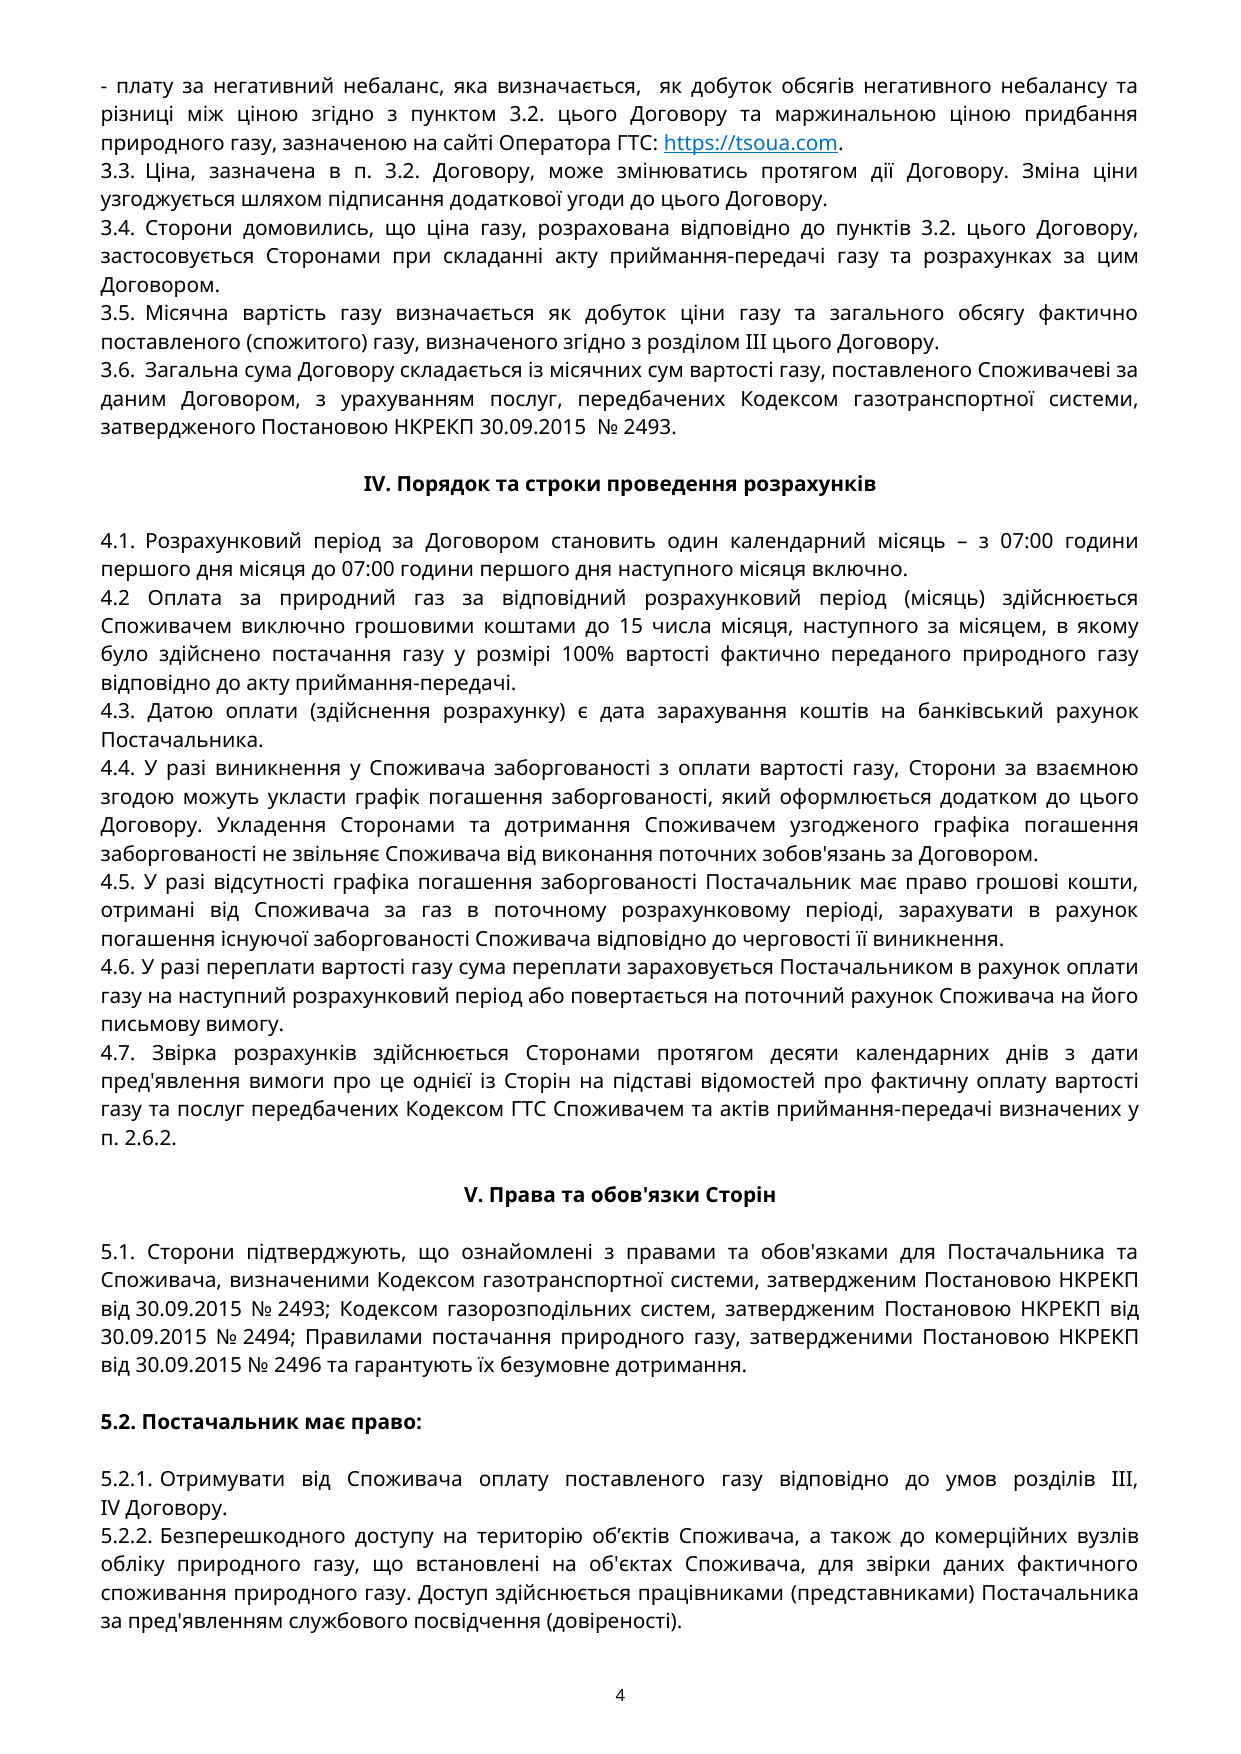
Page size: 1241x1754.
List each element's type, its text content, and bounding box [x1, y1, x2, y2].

list Безперешкодного доступу на територію об’єктів Споживача, а також до комерційних вузлів обліку природного газу, що встановлені на об'єктах Споживача, для звірки даних фактичного споживання природного газу. Доступ здійснюється працівниками (представниками) Постачальника за пред'явленням службового посвідчення (довіреності). [100, 1521, 1140, 1635]
list Місячна вартість газу визначається як добуток ціни газу та загального обсягу фактично поставленого (спожитого) газу, визначеного згідно з розділом ІІІ цього Договору. [100, 298, 1140, 355]
text IV. Порядок та строки проведення розрахунків [100, 469, 1140, 497]
text 4.6. У разі переплати вартості газу сума переплати зараховується Постачальником в рахунок оплати газу на наступний розрахунковий період або повертається на поточний рахунок Споживача на його письмову вимогу. [100, 952, 1140, 1038]
text 4.3. Датою оплати (здійснення розрахунку) є дата зарахування коштів на банківський рахунок Постачальника. [100, 696, 1140, 753]
text 5.1. Сторони підтверджують, що ознайомлені з правами та обов'язками для Постачальника та Споживача, визначеними Кодексом газотранспортної системи, затвердженим Постановою НКРЕКП від 30.09.2015 № 2493; Кодексом газорозподільних систем, затвердженим Постановою НКРЕКП від 30.09.2015 № 2494; Правилами постачання природного газу, затвердженими Постановою НКРЕКП від 30.09.2015 № 2496 та гарантують їх безумовне дотримання. [100, 1237, 1140, 1379]
list Розрахунковий період за Договором становить один календарний місяць – з 07:00 години першого дня місяця до 07:00 години першого дня наступного місяця включно. [100, 526, 1140, 583]
text 5.2. Постачальник має право: [100, 1407, 1140, 1436]
text - плату за негативний небаланс, яка визначається, як добуток обсягів негативного небалансу та різниці між ціною згідно з пунктом 3.2. цього Договору та маржинальною ціною придбання природного газу, зазначеною на сайті Оператора ГТС: https://tsoua.com. [100, 71, 1140, 156]
list Загальна сума Договору складається із місячних сум вартості газу, поставленого Споживачеві за даним Договором, з урахуванням послуг, передбачених Кодексом газотранспортної системи, затвердженого Постановою НКРЕКП 30.09.2015 № 2493. [100, 355, 1140, 441]
text 4.2 Оплата за природний газ за відповідний розрахунковий період (місяць) здійснюється Споживачем виключно грошовими коштами до 15 числа місяця, наступного за місяцем, в якому було здійснено постачання газу у розмірі 100% вартості фактично переданого природного газу відповідно до акту приймання-передачі. [100, 583, 1140, 696]
list Сторони домовились, що ціна газу, розрахована відповідно до пунктів 3.2. цього Договору, застосовується Сторонами при складанні акту приймання-передачі газу та розрахунках за цим Договором. [100, 213, 1140, 298]
text V. Права та обов'язки Сторін [100, 1180, 1140, 1208]
text 4.4. У разі виникнення у Споживача заборгованості з оплати вартості газу, Сторони за взаємною згодою можуть укласти графік погашення заборгованості, який оформлюється додатком до цього Договору. Укладення Сторонами та дотримання Споживачем узгодженого графіка погашення заборгованості не звільняє Споживача від виконання поточних зобов'язань за Договором. [100, 753, 1140, 867]
list Ціна, зазначена в п. 3.2. Договору, може змінюватись протягом дії Договору. Зміна ціни узгоджується шляхом підписання додаткової угоди до цього Договору. [100, 156, 1140, 213]
text 4.7. Звірка розрахунків здійснюється Сторонами протягом десяти календарних днів з дати пред'явлення вимоги про це однієї із Сторін на підставі відомостей про фактичну оплату вартості газу та послуг передбачених Кодексом ГТС Споживачем та актів приймання-передачі визначених у п. 2.6.2. [100, 1038, 1140, 1151]
text 4.5. У разі відсутності графіка погашення заборгованості Постачальник має право грошові кошти, отримані від Споживача за газ в поточному розрахунковому періоді, зарахувати в рахунок погашення існуючої заборгованості Споживача відповідно до черговості її виникнення. [100, 867, 1140, 952]
list Отримувати від Споживача оплату поставленого газу відповідно до умов розділів III, IV Договору. [100, 1464, 1140, 1521]
